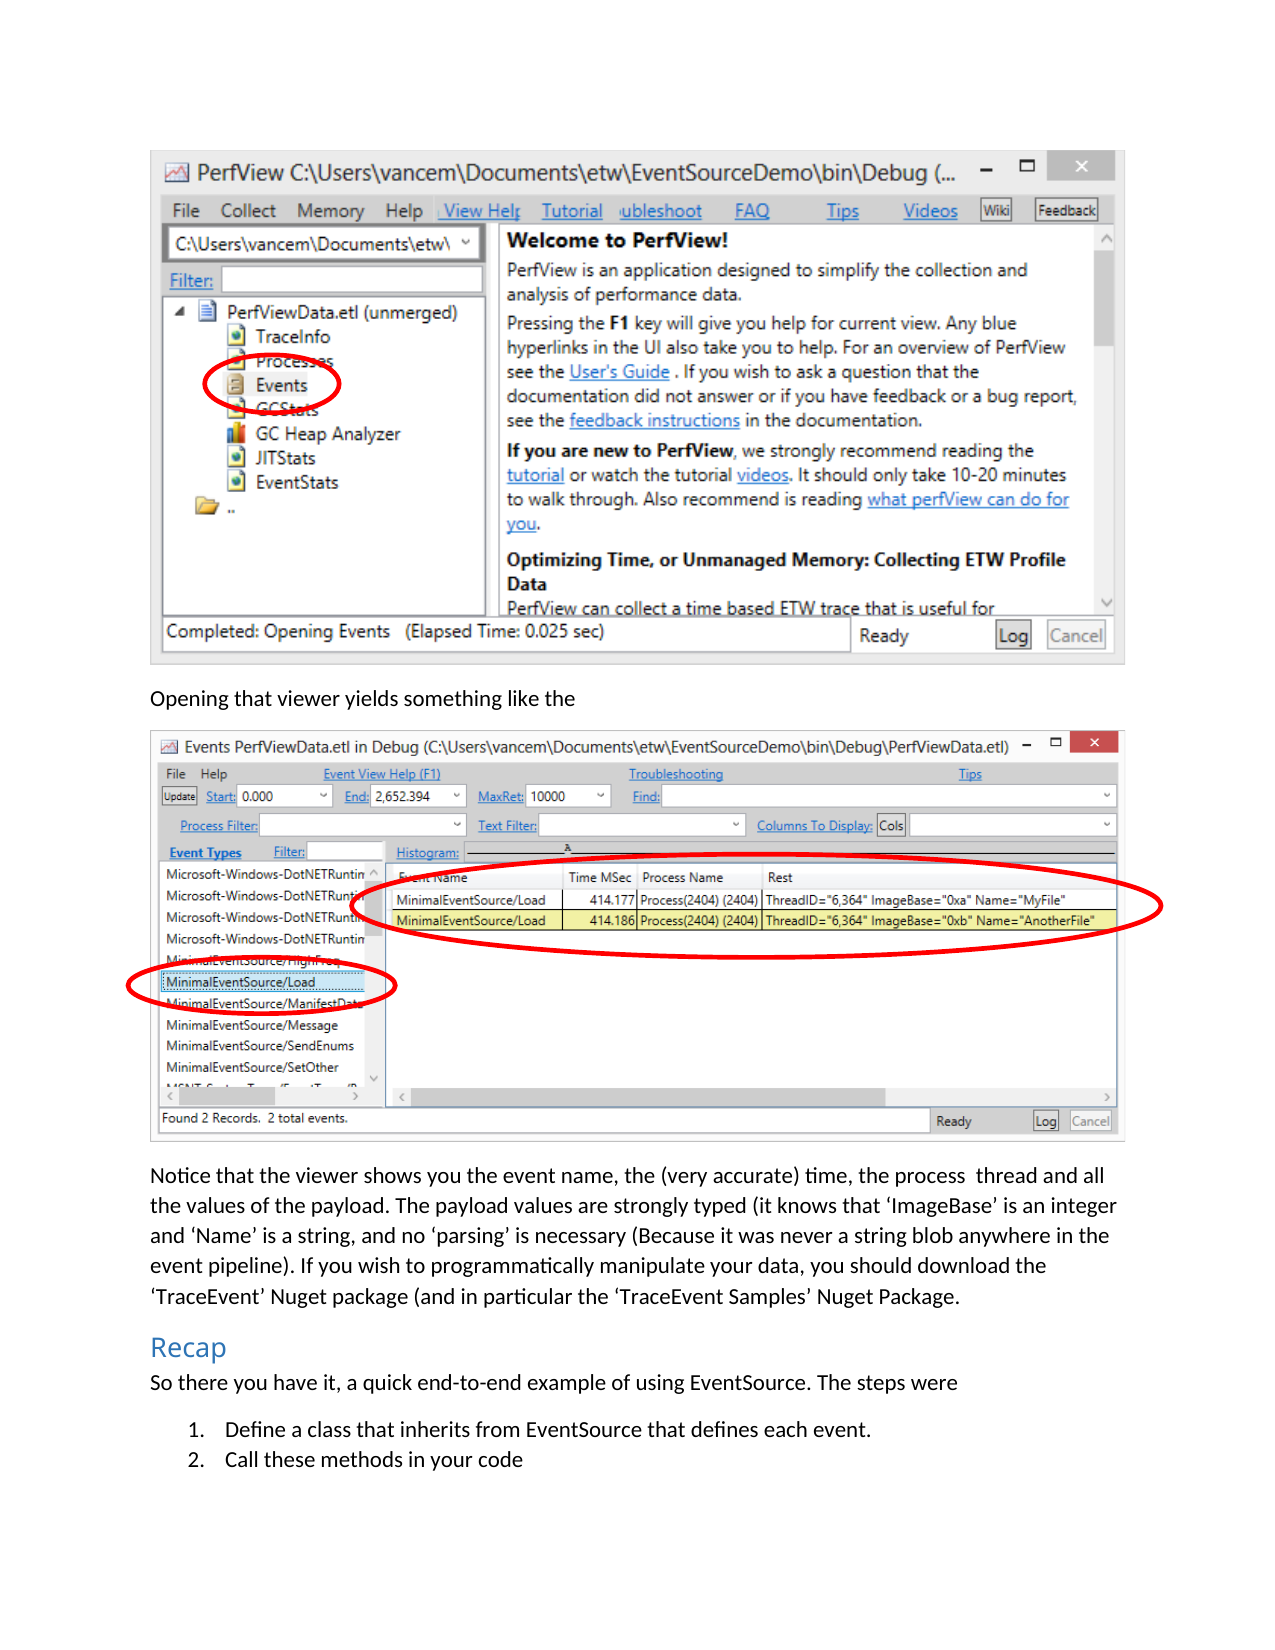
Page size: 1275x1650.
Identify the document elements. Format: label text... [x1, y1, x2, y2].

subtitle Recap [150, 1329, 1125, 1366]
list Define a class that inherits from EventSource that defines each event. [187, 1415, 1125, 1443]
list Call these methods in your code [187, 1446, 1125, 1473]
picture [150, 960, 392, 1011]
text So there you have it, a quick end-to-end example of using EventSource. The steps were [150, 1368, 1125, 1396]
picture [150, 730, 1125, 1142]
picture [150, 150, 1125, 665]
text Notice that the viewer shows you the event name, the (very accurate) time, the process thread and all the values of the payload. The payload values are strongly typed (it knows that ‘ImageBase’ is an integer and ‘Name’ is a string, and no ‘parsing’ is necessary (Because it was never a string blob anywhere in the event pipeline). If you wish to programmatically manipulate your data, you should download the ‘TraceEvent’ Nuget package (and in particular the ‘TraceEvent Samples’ Nuget Package. [150, 1161, 1125, 1310]
text Opening that viewer yields something like the [150, 684, 1125, 712]
picture [355, 857, 1125, 955]
